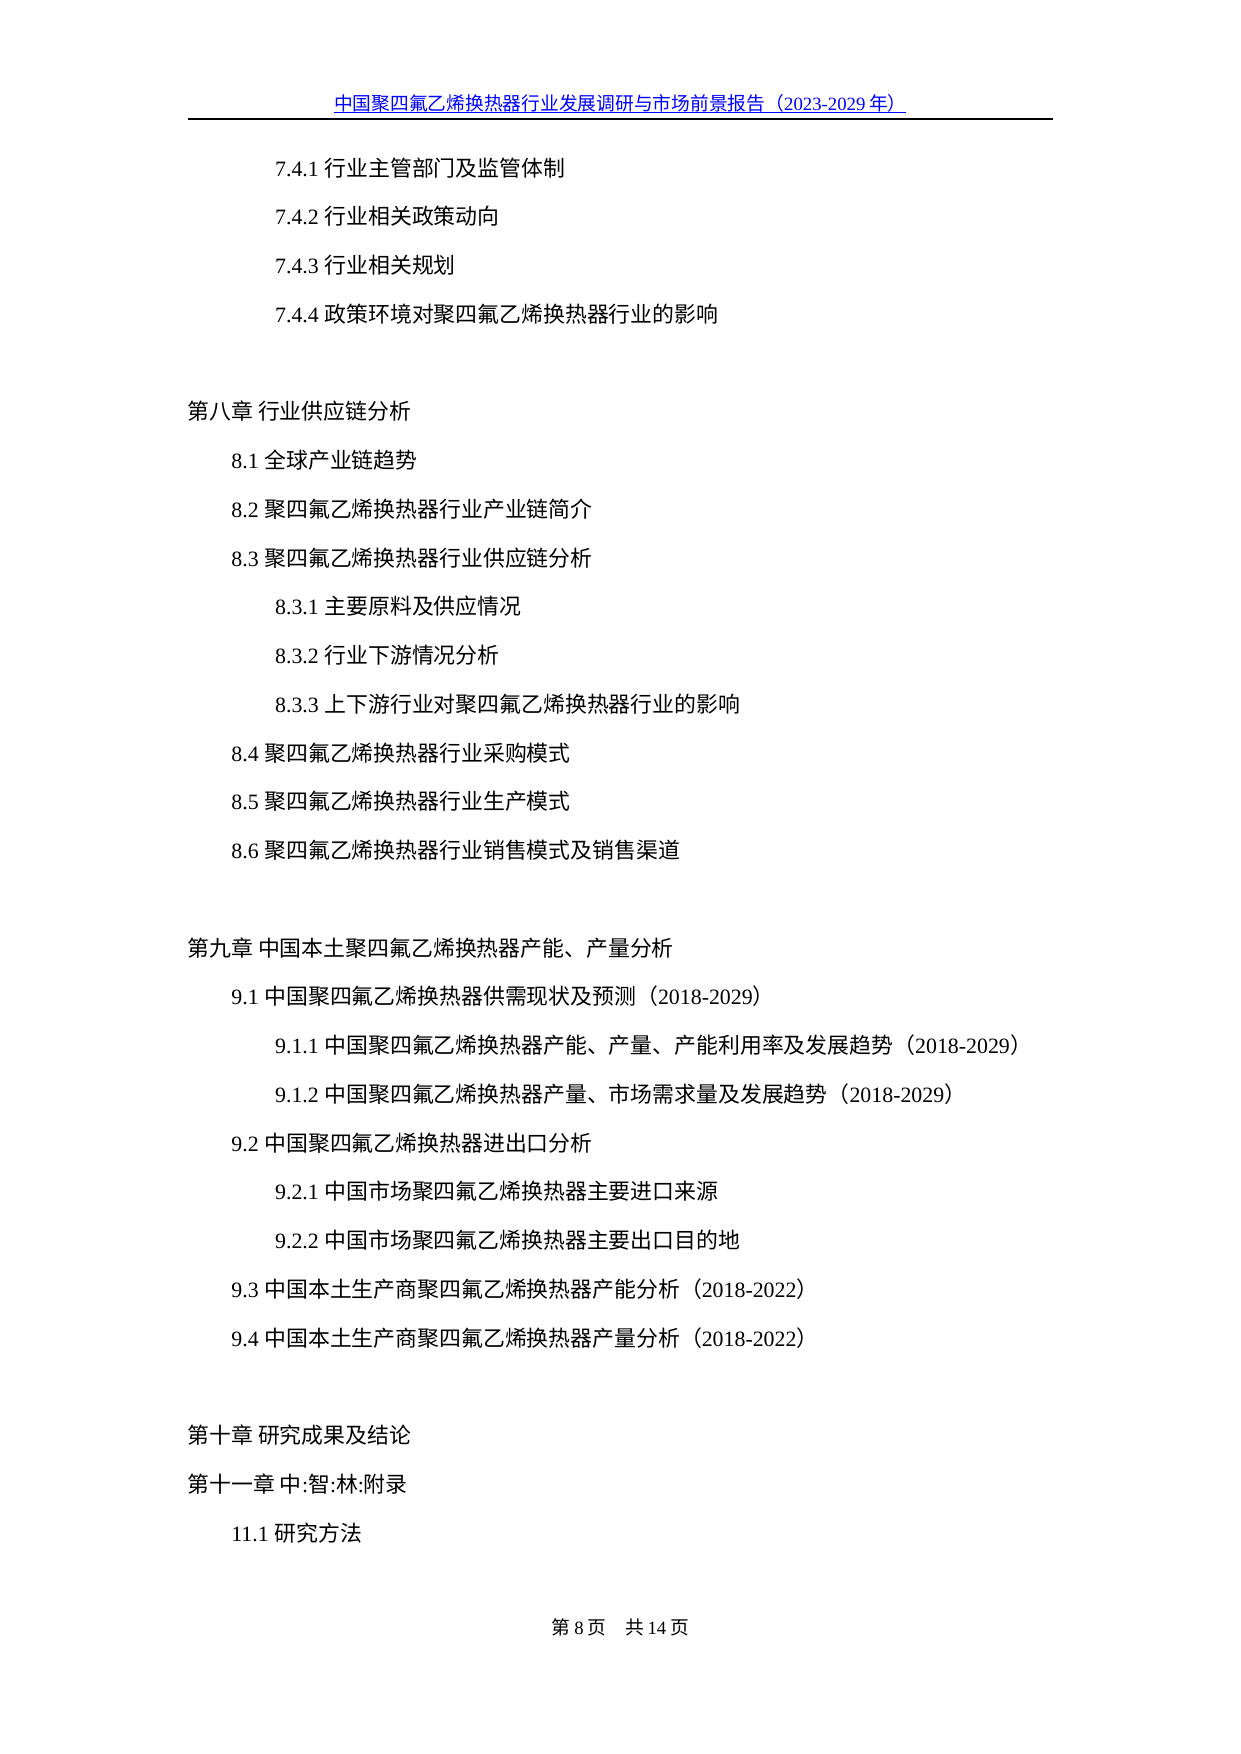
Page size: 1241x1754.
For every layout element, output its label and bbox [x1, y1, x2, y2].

text [187, 150, 1053, 1548]
